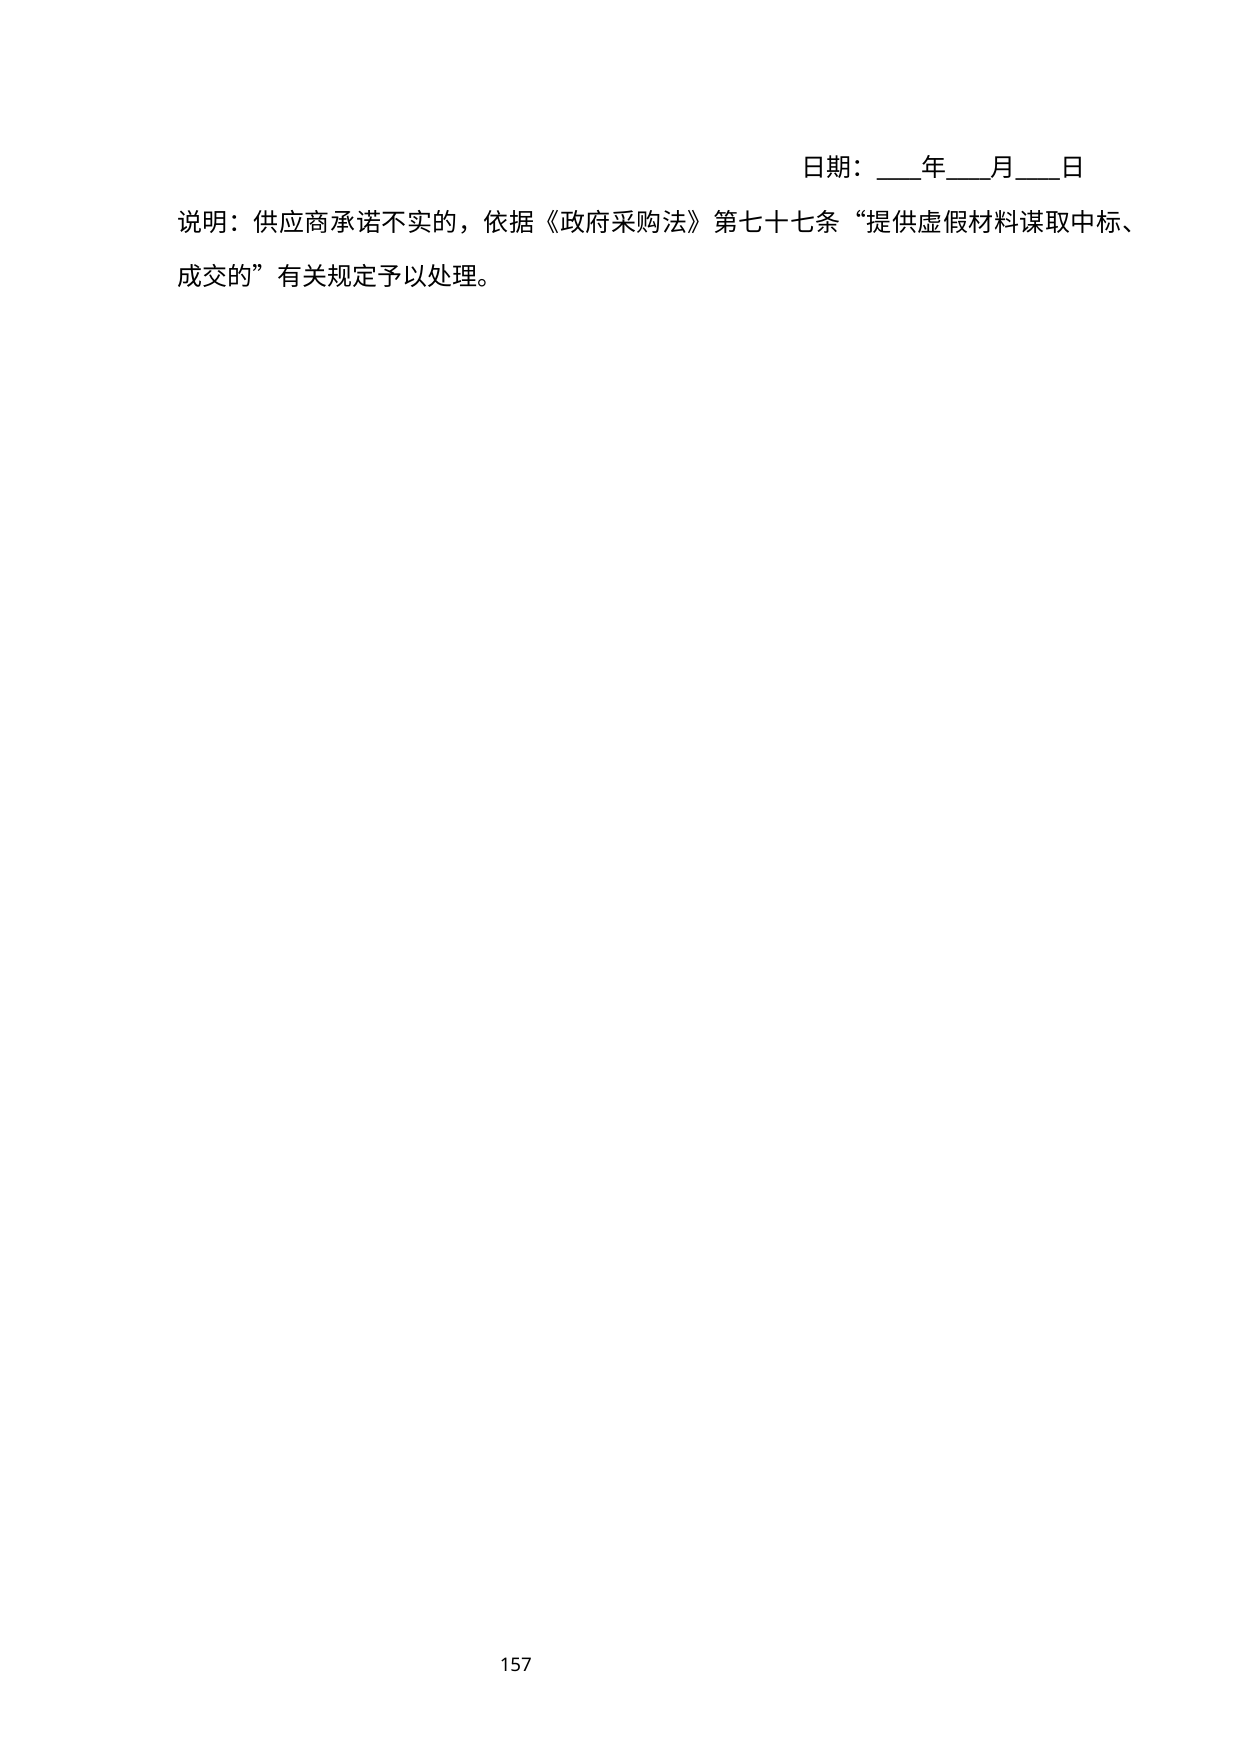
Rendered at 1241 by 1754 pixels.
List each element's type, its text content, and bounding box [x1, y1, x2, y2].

text 日期：____年____月____日 [177, 148, 1084, 184]
text 说明：供应商承诺不实的，依据《政府采购法》第七十七条“提供虚假材料谋取中标、成交的”有关规定予以处理。 [177, 202, 1122, 293]
